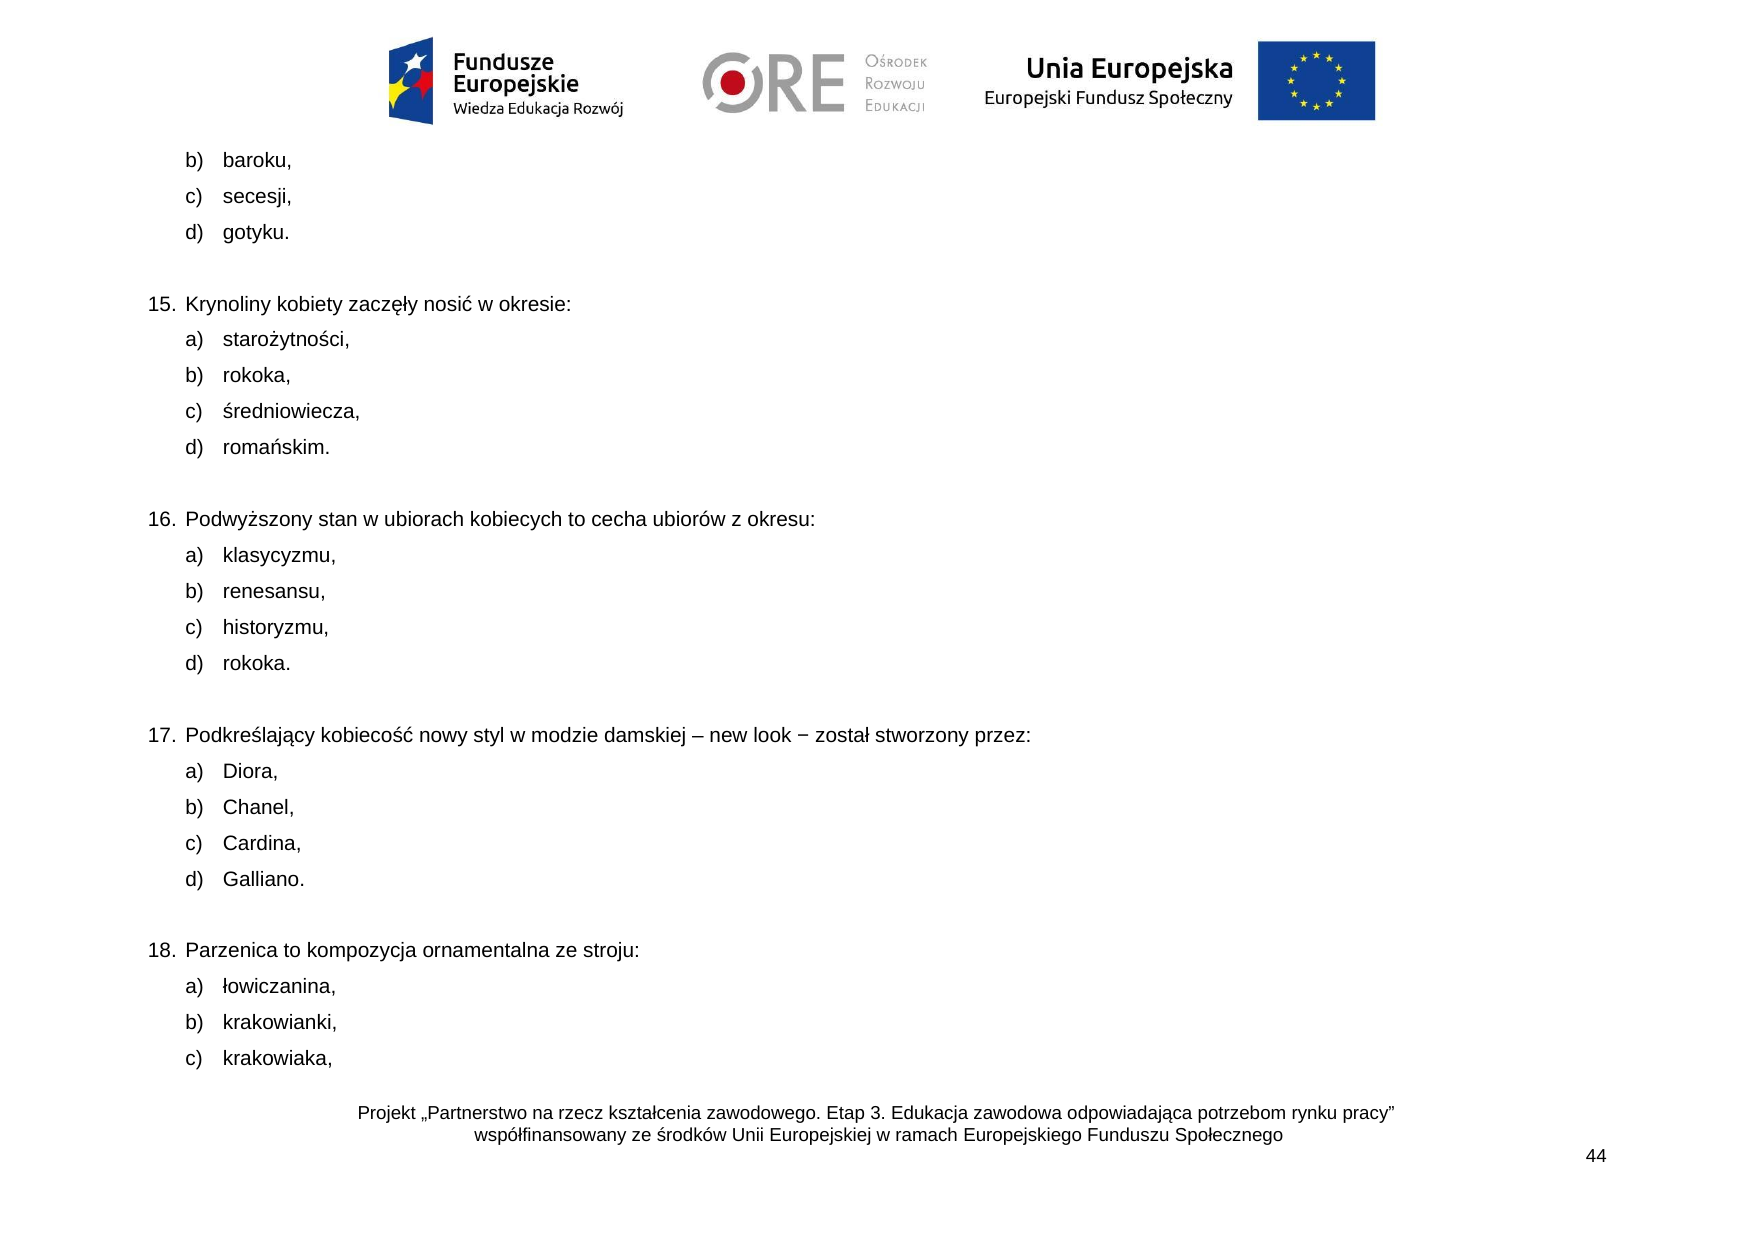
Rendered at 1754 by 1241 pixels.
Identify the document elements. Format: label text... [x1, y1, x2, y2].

list średniowiecza, [185, 399, 1606, 423]
list Cardina, [185, 830, 1606, 854]
list Galliano. [185, 866, 1606, 890]
list baroku, [185, 148, 1606, 172]
list Podwyższony stan w ubiorach kobiecych to cecha ubiorów z okresu: [148, 507, 1606, 531]
list krakowianki, [185, 1010, 1606, 1034]
list Parzenica to kompozycja ornamentalna ze stroju: [148, 938, 1606, 962]
list klasycyzmu, [185, 543, 1606, 567]
list romańskim. [185, 435, 1606, 459]
list rokoka. [185, 651, 1606, 675]
list łowiczanina, [185, 974, 1606, 998]
list rokoka, [185, 363, 1606, 387]
list Chanel, [185, 794, 1606, 818]
list Krynoliny kobiety zaczęły nosić w okresie: [148, 291, 1606, 315]
list secesji, [185, 183, 1606, 207]
list gotyku. [185, 219, 1606, 243]
picture [367, 15, 1402, 146]
list starożytności, [185, 327, 1606, 351]
list renesansu, [185, 579, 1606, 603]
list historyzmu, [185, 615, 1606, 639]
list Diora, [185, 758, 1606, 782]
list Podkreślający kobiecość nowy styl w modzie damskiej – new look − został stworzony przez: [148, 723, 1606, 747]
list krakowiaka, [185, 1046, 1606, 1070]
